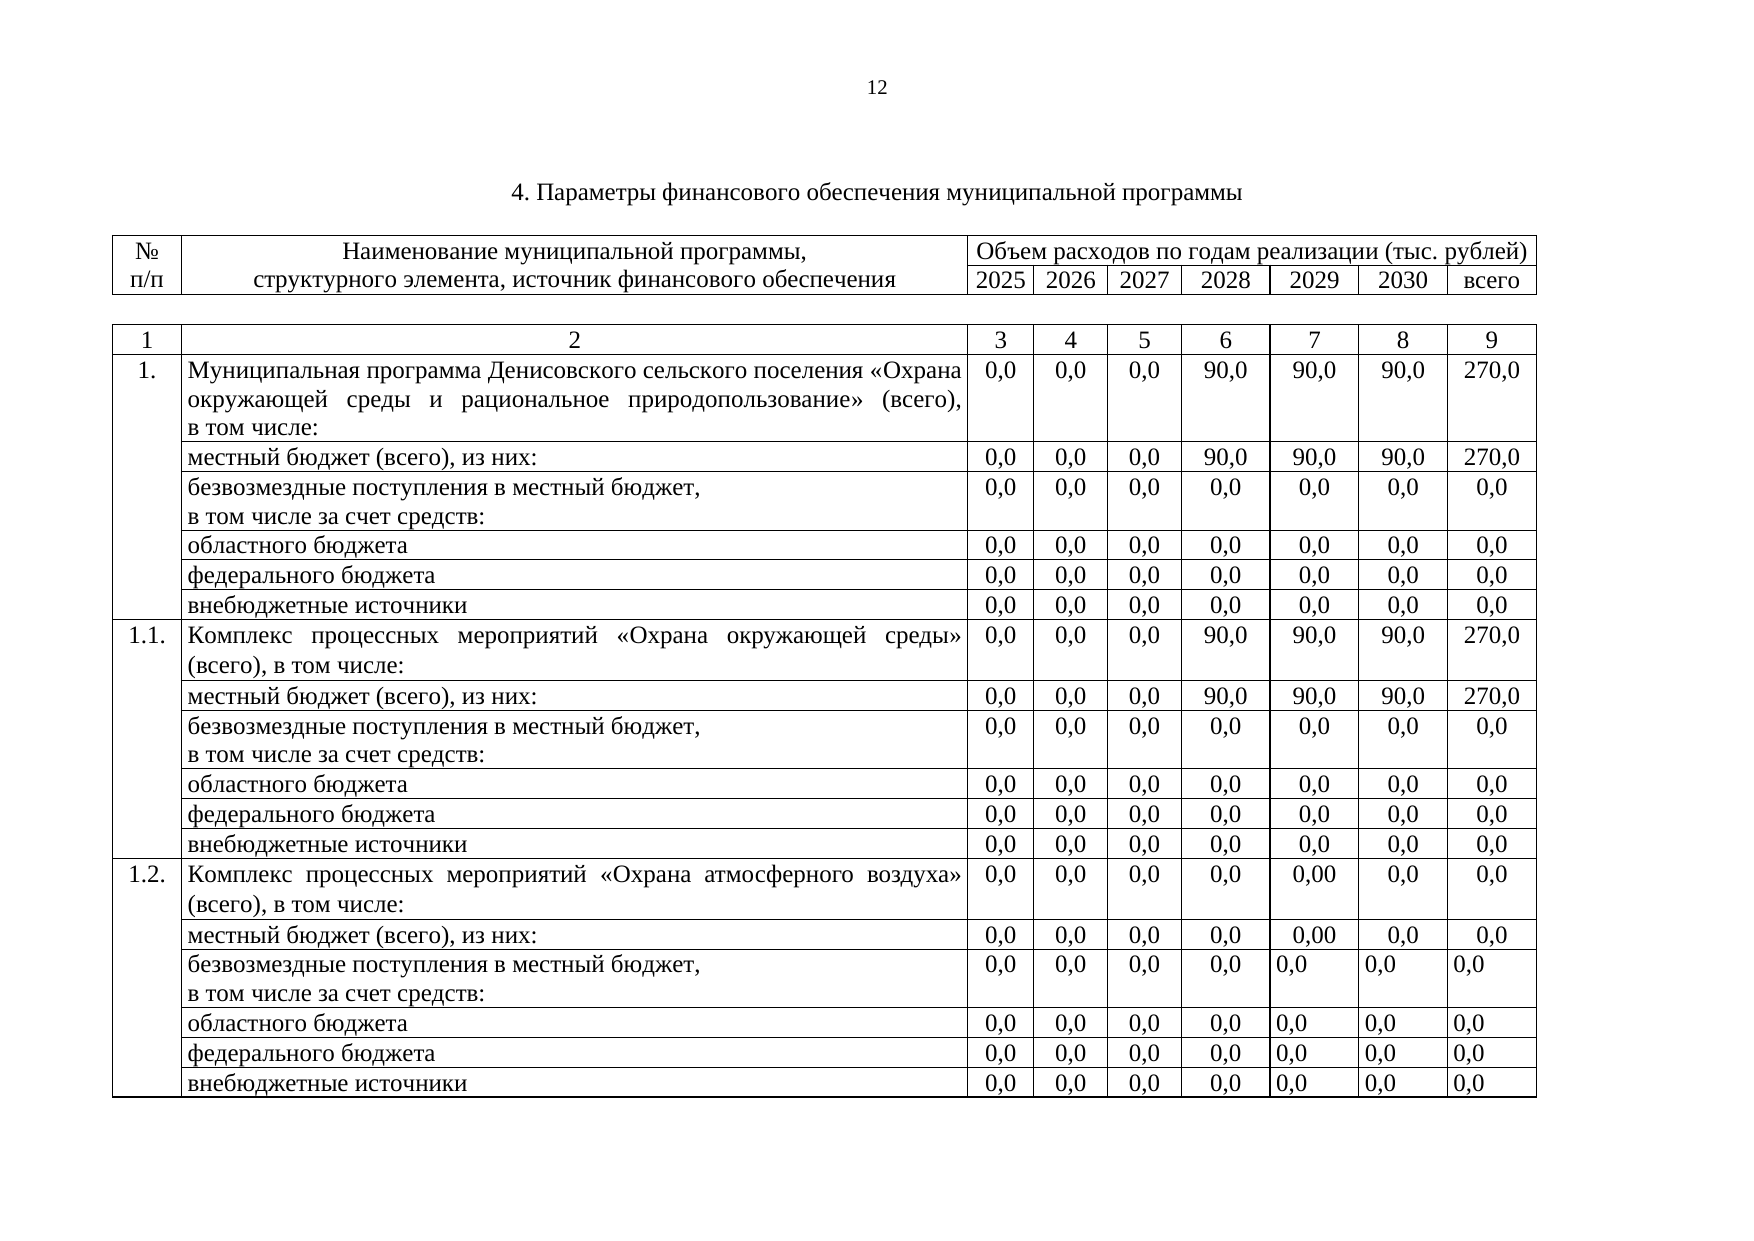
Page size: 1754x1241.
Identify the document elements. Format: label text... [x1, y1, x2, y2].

table_cell федерального бюджета [182, 1038, 967, 1067]
table_cell 0,0 [1359, 950, 1447, 1007]
table_cell 0,0 [1182, 1068, 1269, 1096]
table_cell 0,0 [1108, 711, 1181, 768]
table_cell 0,0 [1182, 829, 1269, 858]
table_cell 0,0 [1271, 950, 1358, 1007]
table_cell 0,0 [1182, 590, 1269, 619]
table_cell 0,0 [1359, 799, 1447, 828]
table_cell 0,0 [1448, 1038, 1536, 1067]
table_cell 2027 [1108, 266, 1181, 294]
table_cell 0,0 [1182, 799, 1269, 828]
table_cell 0,0 [968, 681, 1033, 710]
table_cell 0,0 [1034, 681, 1107, 710]
table_cell 0,0 [1448, 711, 1536, 768]
table_cell 0,0 [1182, 859, 1269, 919]
table_cell 0,0 [968, 531, 1033, 559]
table_cell 0,0 [1108, 355, 1181, 441]
table_header 8 [1359, 325, 1447, 354]
table_cell 0,0 [1034, 1068, 1107, 1096]
table_cell 2026 [1034, 266, 1107, 294]
table_cell 0,0 [968, 1008, 1033, 1037]
table_cell 0,0 [968, 859, 1033, 919]
table_header 9 [1448, 325, 1536, 354]
table_cell 0,0 [1271, 560, 1358, 589]
table_cell 0,0 [1108, 472, 1181, 529]
table_cell областного бюджета [182, 1008, 967, 1037]
table_cell 0,0 [968, 590, 1033, 619]
table_cell 0,0 [1182, 560, 1269, 589]
table_cell внебюджетные источники [182, 590, 967, 619]
table_cell 0,0 [1108, 531, 1181, 559]
table_cell 0,0 [1359, 1038, 1447, 1067]
table_cell 0,0 [1448, 560, 1536, 589]
table_cell 0,0 [1034, 560, 1107, 589]
table_cell 90,0 [1271, 442, 1358, 471]
table_cell 0,0 [1182, 950, 1269, 1007]
table_cell 0,0 [1448, 769, 1536, 798]
table_cell 90,0 [1359, 620, 1447, 680]
table_cell 0,0 [1034, 950, 1107, 1007]
table_cell 0,0 [968, 1068, 1033, 1096]
table_cell 0,00 [1271, 920, 1358, 948]
table_cell 0,0 [1034, 711, 1107, 768]
table_cell 1. [113, 355, 181, 619]
table_cell 0,0 [1359, 560, 1447, 589]
table_cell безвозмездные поступления в местный бюджет, в том числе за счет средств: [182, 950, 967, 1007]
table_cell 0,0 [1271, 531, 1358, 559]
table_cell 0,0 [1359, 711, 1447, 768]
table_cell 90,0 [1359, 681, 1447, 710]
table_cell 0,0 [1271, 1068, 1358, 1096]
table_cell 0,0 [1359, 590, 1447, 619]
table_cell 0,0 [1182, 769, 1269, 798]
table_cell 0,0 [1448, 531, 1536, 559]
table_cell 2030 [1359, 266, 1447, 294]
table_cell 0,0 [1359, 769, 1447, 798]
table_cell 0,0 [1108, 769, 1181, 798]
table_header Наименование муниципальной программы, структурного элемента, источник финансового обеспечения [182, 236, 967, 294]
table_cell 0,0 [1448, 859, 1536, 919]
table_header № п/п [113, 236, 181, 294]
table_cell 0,0 [1034, 620, 1107, 680]
table_cell 0,0 [1182, 920, 1269, 948]
table_cell 0,0 [1448, 799, 1536, 828]
table_cell 90,0 [1271, 355, 1358, 441]
table_cell 0,0 [968, 950, 1033, 1007]
text 4. Параметры финансового обеспечения муниципальной программы [118, 177, 1636, 206]
table_cell 0,0 [1359, 920, 1447, 948]
table_cell 0,0 [968, 829, 1033, 858]
table_cell 0,0 [1359, 531, 1447, 559]
table_cell 0,0 [1108, 681, 1181, 710]
table_cell 0,0 [1359, 1068, 1447, 1096]
table_cell 90,0 [1182, 442, 1269, 471]
table_cell 0,0 [968, 1038, 1033, 1067]
table_header 3 [968, 325, 1033, 354]
table_cell федерального бюджета [182, 560, 967, 589]
table_cell 0,0 [1108, 442, 1181, 471]
table_cell 0,0 [968, 620, 1033, 680]
table_cell 0,0 [1034, 1008, 1107, 1037]
table_cell областного бюджета [182, 769, 967, 798]
table_cell 90,0 [1182, 620, 1269, 680]
table_cell 0,0 [1034, 920, 1107, 948]
table_cell 2025 [968, 266, 1033, 294]
table_cell безвозмездные поступления в местный бюджет, в том числе за счет средств: [182, 472, 967, 529]
table_header 6 [1182, 325, 1269, 354]
table_cell 0,0 [1108, 1068, 1181, 1096]
table_cell федерального бюджета [182, 799, 967, 828]
table_cell 0,0 [1034, 799, 1107, 828]
table_cell 0,0 [1108, 560, 1181, 589]
table_cell 0,0 [1108, 859, 1181, 919]
table_header 4 [1034, 325, 1107, 354]
table_cell 0,0 [1034, 531, 1107, 559]
table_cell 0,0 [1108, 829, 1181, 858]
table_cell 90,0 [1271, 620, 1358, 680]
table_cell местный бюджет (всего), из них: [182, 681, 967, 710]
table_cell 0,0 [1359, 859, 1447, 919]
table_cell 0,0 [968, 355, 1033, 441]
table_cell 0,0 [1182, 472, 1269, 529]
table_cell 0,0 [1182, 531, 1269, 559]
table_cell 0,0 [1448, 920, 1536, 948]
table_cell 90,0 [1271, 681, 1358, 710]
table_cell 270,0 [1448, 620, 1536, 680]
table_cell 0,0 [1448, 950, 1536, 1007]
table_cell областного бюджета [182, 531, 967, 559]
table_cell Комплекс процессных мероприятий «Охрана атмосферного воздуха» (всего), в том числе: [182, 859, 967, 919]
table_cell 90,0 [1359, 355, 1447, 441]
table_cell 2029 [1271, 266, 1358, 294]
table_cell 0,0 [1034, 1038, 1107, 1067]
table_cell 0,0 [1182, 711, 1269, 768]
table_cell 270,0 [1448, 442, 1536, 471]
table_cell 0,0 [1271, 472, 1358, 529]
table_cell 0,0 [1034, 769, 1107, 798]
table_cell 270,0 [1448, 681, 1536, 710]
table_cell 0,0 [1271, 829, 1358, 858]
table_header 7 [1271, 325, 1358, 354]
table_cell 0,0 [1359, 472, 1447, 529]
table_cell 0,00 [1271, 859, 1358, 919]
table_cell 0,0 [1359, 829, 1447, 858]
table_cell 0,0 [1034, 590, 1107, 619]
table_cell 0,0 [1108, 1038, 1181, 1067]
table_cell 0,0 [1034, 472, 1107, 529]
table_cell 1.1. [113, 620, 181, 858]
table_cell Муниципальная программа Денисовского сельского поселения «Охрана окружающей среды и рациональное природопользование» (всего), в том числе: [182, 355, 967, 441]
table_cell 2028 [1182, 266, 1269, 294]
table_cell 0,0 [1108, 620, 1181, 680]
table_cell 0,0 [1034, 859, 1107, 919]
table_cell 0,0 [1108, 799, 1181, 828]
table_cell 90,0 [1182, 355, 1269, 441]
table_cell 0,0 [968, 442, 1033, 471]
table_header 2 [182, 325, 967, 354]
table_cell 0,0 [968, 472, 1033, 529]
table_cell 0,0 [968, 560, 1033, 589]
table_cell 0,0 [1271, 799, 1358, 828]
table_header 1 [113, 325, 181, 354]
table_cell 0,0 [1448, 590, 1536, 619]
table_cell 0,0 [1271, 711, 1358, 768]
table_cell 90,0 [1182, 681, 1269, 710]
table_cell 0,0 [1034, 829, 1107, 858]
table_cell Комплекс процессных мероприятий «Охрана окружающей среды» (всего), в том числе: [182, 620, 967, 680]
table_cell 0,0 [1182, 1008, 1269, 1037]
table_cell 0,0 [1108, 590, 1181, 619]
table_cell местный бюджет (всего), из них: [182, 920, 967, 948]
table_cell 90,0 [1359, 442, 1447, 471]
table_cell 0,0 [1359, 1008, 1447, 1037]
table_cell 0,0 [968, 920, 1033, 948]
table_cell 0,0 [1448, 472, 1536, 529]
table_cell 0,0 [968, 799, 1033, 828]
table_cell 0,0 [1108, 920, 1181, 948]
table_header Объем расходов по годам реализации (тыс. рублей) [968, 236, 1536, 264]
table_cell 0,0 [1108, 1008, 1181, 1037]
table_cell 1.2. [113, 859, 181, 1096]
table_cell 0,0 [1034, 355, 1107, 441]
table_cell 0,0 [968, 769, 1033, 798]
table_cell 270,0 [1448, 355, 1536, 441]
table_cell внебюджетные источники [182, 829, 967, 858]
table_cell 0,0 [1448, 829, 1536, 858]
table_cell 0,0 [1271, 769, 1358, 798]
table_cell 0,0 [1182, 1038, 1269, 1067]
table_cell местный бюджет (всего), из них: [182, 442, 967, 471]
table_cell безвозмездные поступления в местный бюджет, в том числе за счет средств: [182, 711, 967, 768]
table_cell 0,0 [1448, 1068, 1536, 1096]
table_cell 0,0 [1271, 1008, 1358, 1037]
table_cell всего [1448, 266, 1536, 294]
table_cell 0,0 [1271, 590, 1358, 619]
table_cell внебюджетные источники [182, 1068, 967, 1096]
table_header 5 [1108, 325, 1181, 354]
table_cell 0,0 [1108, 950, 1181, 1007]
table_cell 0,0 [1448, 1008, 1536, 1037]
table_cell 0,0 [1034, 442, 1107, 471]
table_cell 0,0 [968, 711, 1033, 768]
table_cell 0,0 [1271, 1038, 1358, 1067]
